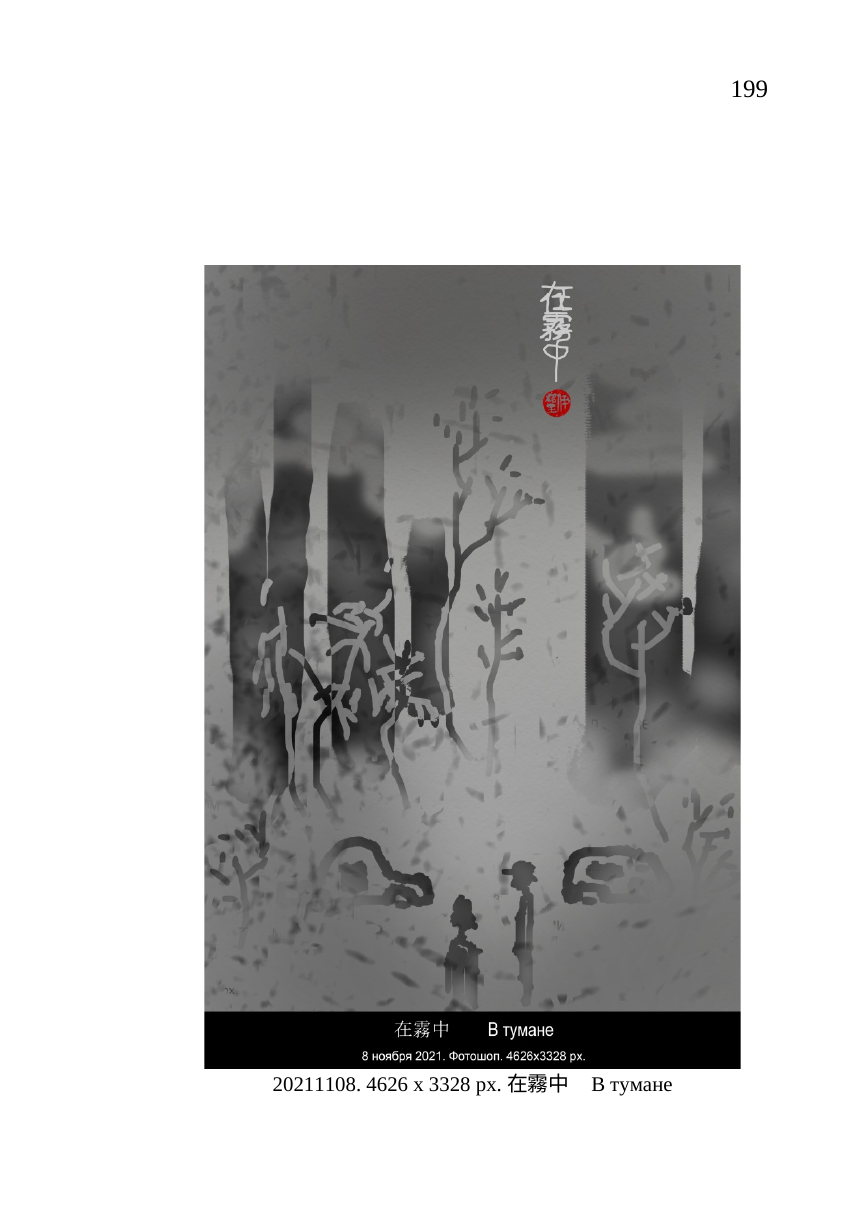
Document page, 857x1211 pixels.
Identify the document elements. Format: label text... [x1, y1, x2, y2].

picture [204, 265, 741, 1069]
text 20211108. 4626 х 3328 px. 在霧中 В тумане [177, 1069, 768, 1097]
